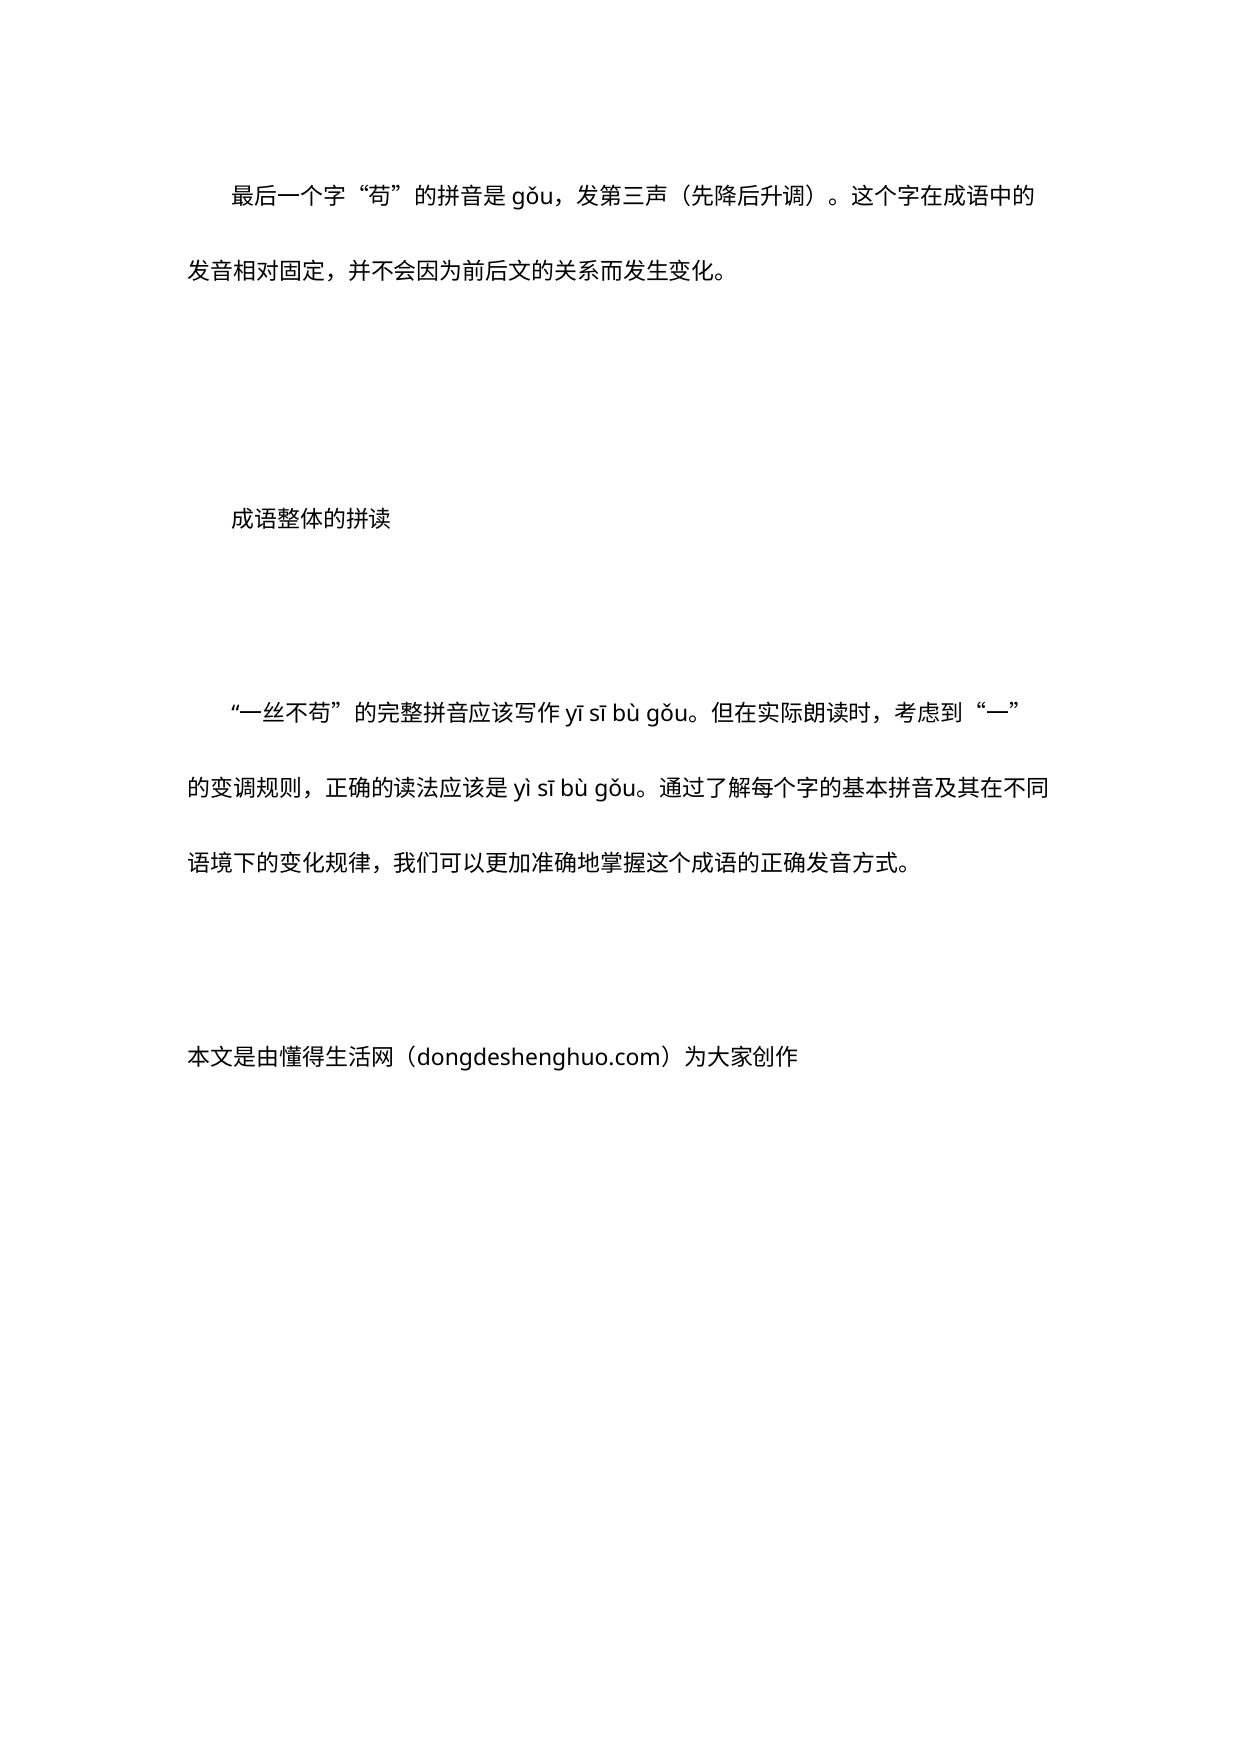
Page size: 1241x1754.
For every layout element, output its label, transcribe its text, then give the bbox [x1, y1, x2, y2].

text 成语整体的拼读 [187, 485, 1053, 550]
text “一丝不苟”的完整拼音应该写作 yī sī bù gǒu。但在实际朗读时，考虑到“一”的变调规则，正确的读法应该是 yì sī bù gǒu。通过了解每个字的基本拼音及其在不同语境下的变化规律，我们可以更加准确地掌握这个成语的正确发音方式。 [187, 679, 1053, 893]
text 本文是由懂得生活网（dongdeshenghuo.com）为大家创作 [187, 1023, 1053, 1088]
text 最后一个字“苟”的拼音是 gǒu，发第三声（先降后升调）。这个字在成语中的发音相对固定，并不会因为前后文的关系而发生变化。 [187, 162, 1053, 302]
